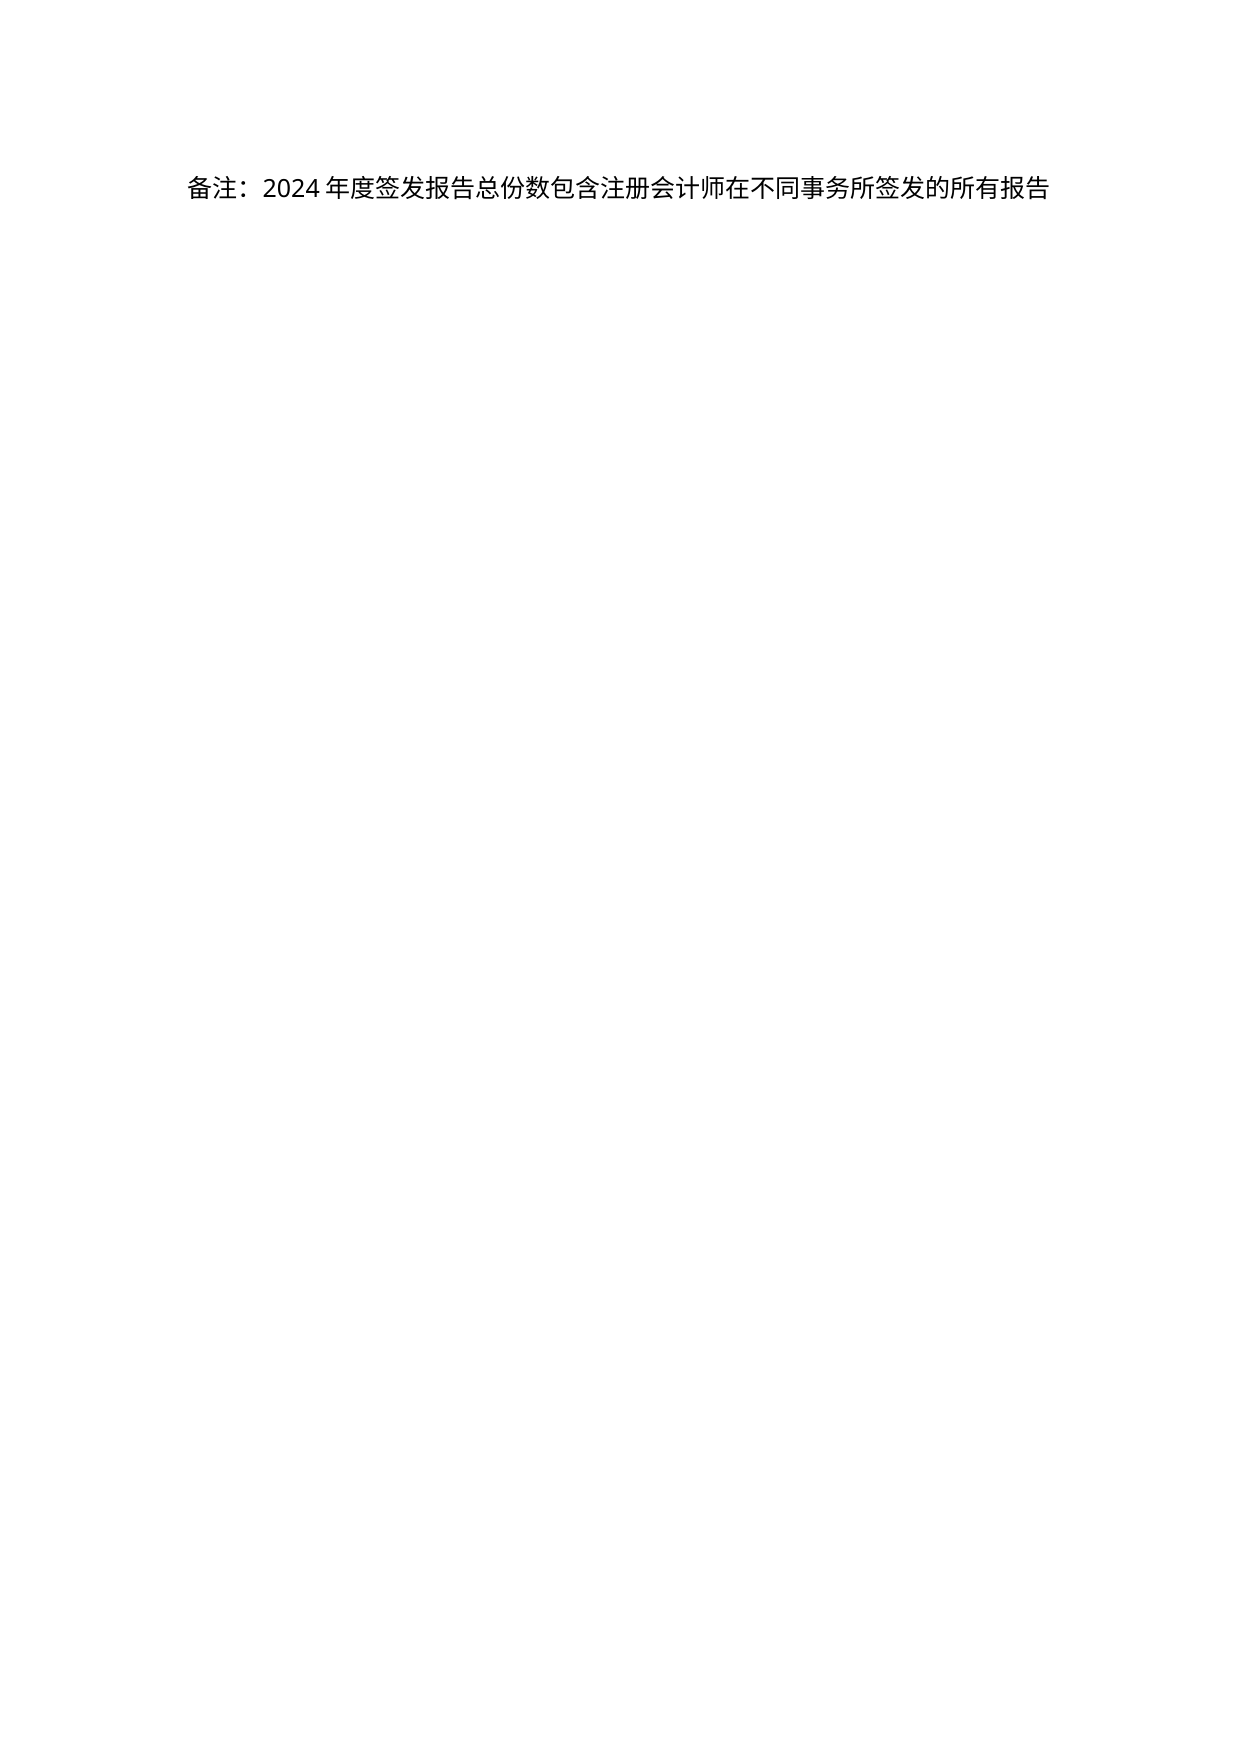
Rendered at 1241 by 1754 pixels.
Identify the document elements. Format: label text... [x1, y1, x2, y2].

text 备注：2024年度签发报告总份数包含注册会计师在不同事务所签发的所有报告 [187, 154, 1053, 219]
